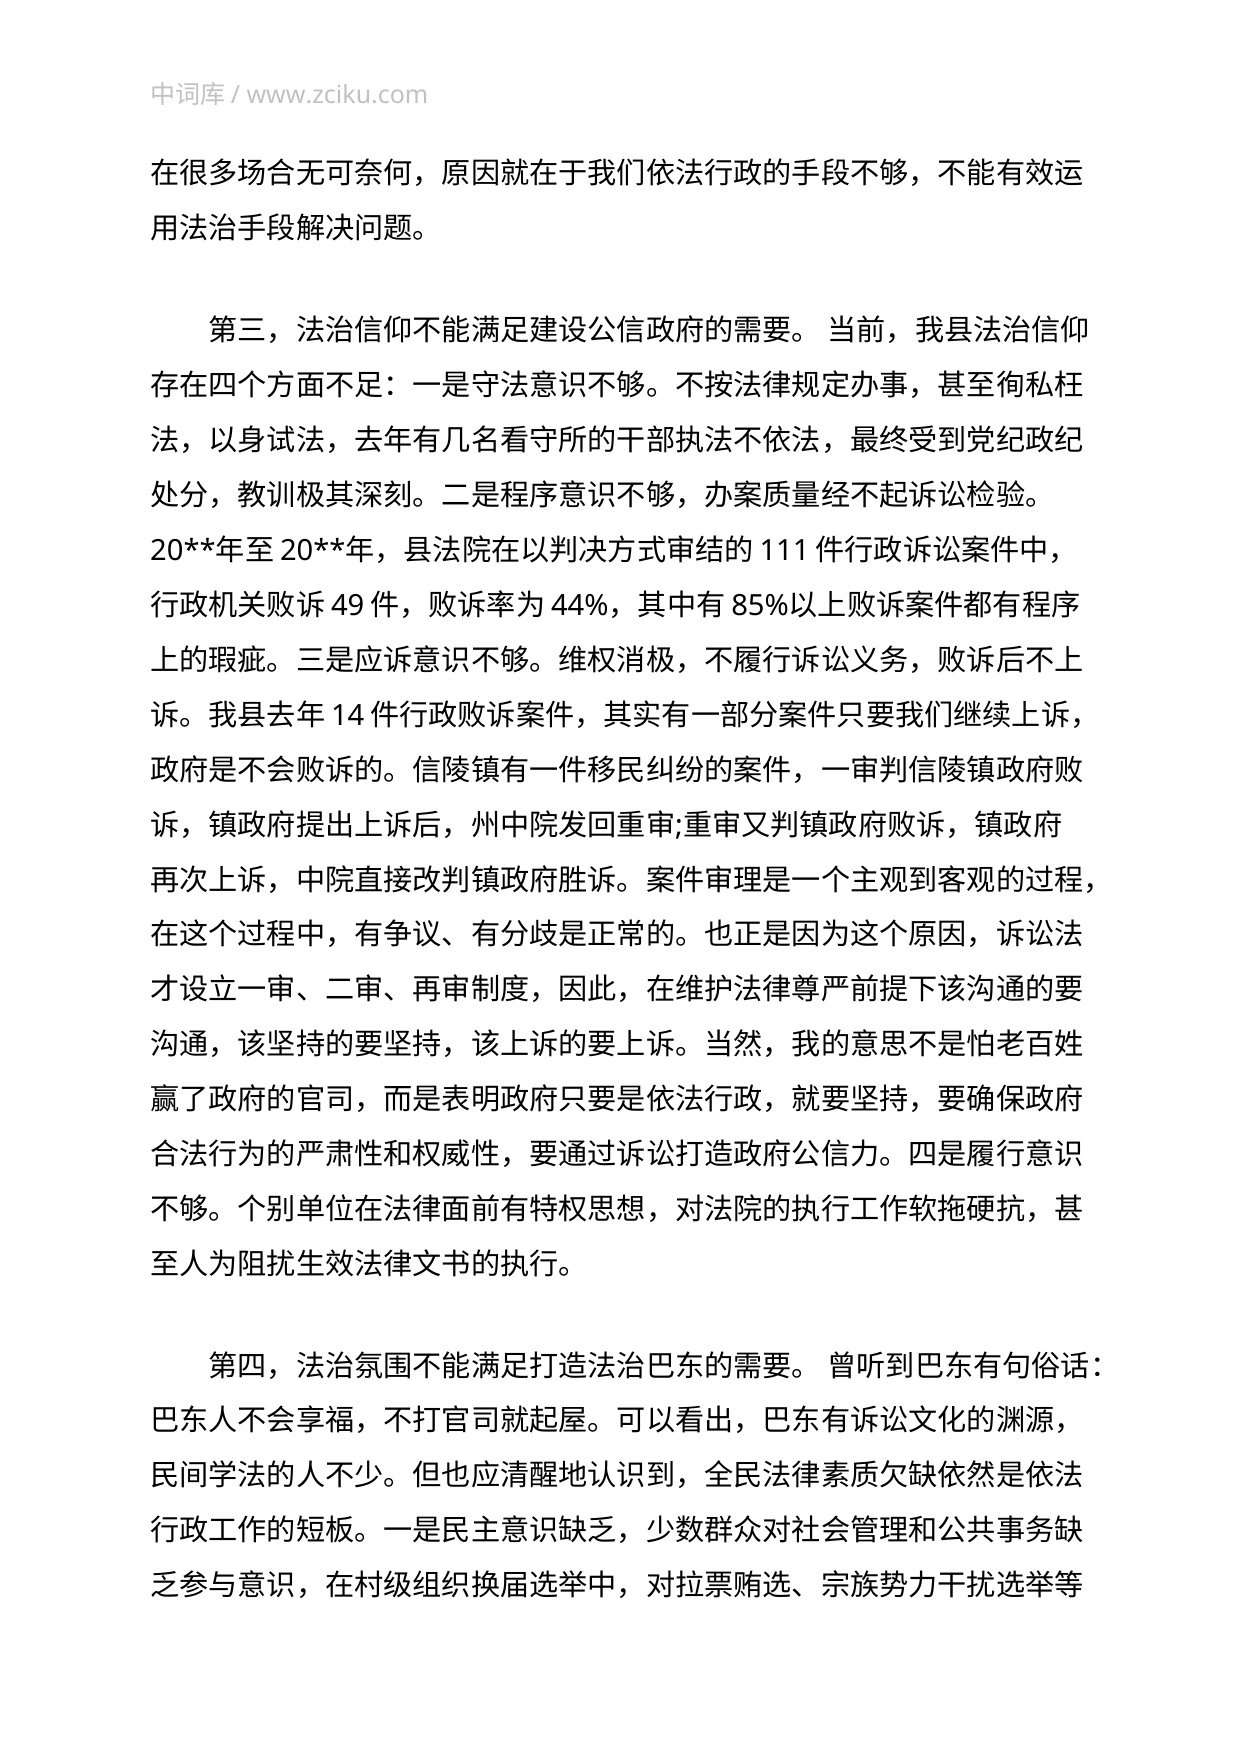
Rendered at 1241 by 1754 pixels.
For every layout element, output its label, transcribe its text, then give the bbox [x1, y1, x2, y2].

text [150, 1342, 1090, 1604]
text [150, 150, 1090, 247]
text 第三，法治信仰不能满足建设公信政府的需要。 当前，我县法治信仰存在四个方面不足：一是守法意识不够。不按法律规定办事，甚至徇私枉法，以身试法，去年有几名看守所的干部执法不依法，最终受到党纪政纪处分，教训极其深刻。二是程序意识不够，办案质量经不起诉讼检验。20**年至20**年，县法院在以判决方式审结的111件行政诉讼案件中，行政机关败诉49件，败诉率为44%，其中有85%以上败诉案件都有程序上的瑕疵。三是应诉意识不够。维权消极，不履行诉讼义务，败诉后不上诉。我县去年14件行政败诉案件，其实有一部分案件只要我们继续上诉，政府是不会败诉的。信陵镇有一件移民纠纷的案件，一审判信陵镇政府败诉，镇政府提出上诉后，州中院发回重审;重审又判镇政府败诉，镇政府再次上诉，中院直接改判镇政府胜诉。案件审理是一个主观到客观的过程，在这个过程中，有争议、有分歧是正常的。也正是因为这个原因，诉讼法才设立一审、二审、再审制度，因此，在维护法律尊严前提下该沟通的要沟通，该坚持的要坚持，该上诉的要上诉。当然，我的意思不是怕老百姓赢了政府的官司，而是表明政府只要是依法行政，就要坚持，要确保政府合法行为的严肃性和权威性，要通过诉讼打造政府公信力。四是履行意识不够。个别单位在法律面前有特权思想，对法院的执行工作软拖硬抗，甚至人为阻扰生效法律文书的执行。 [150, 307, 1090, 1283]
